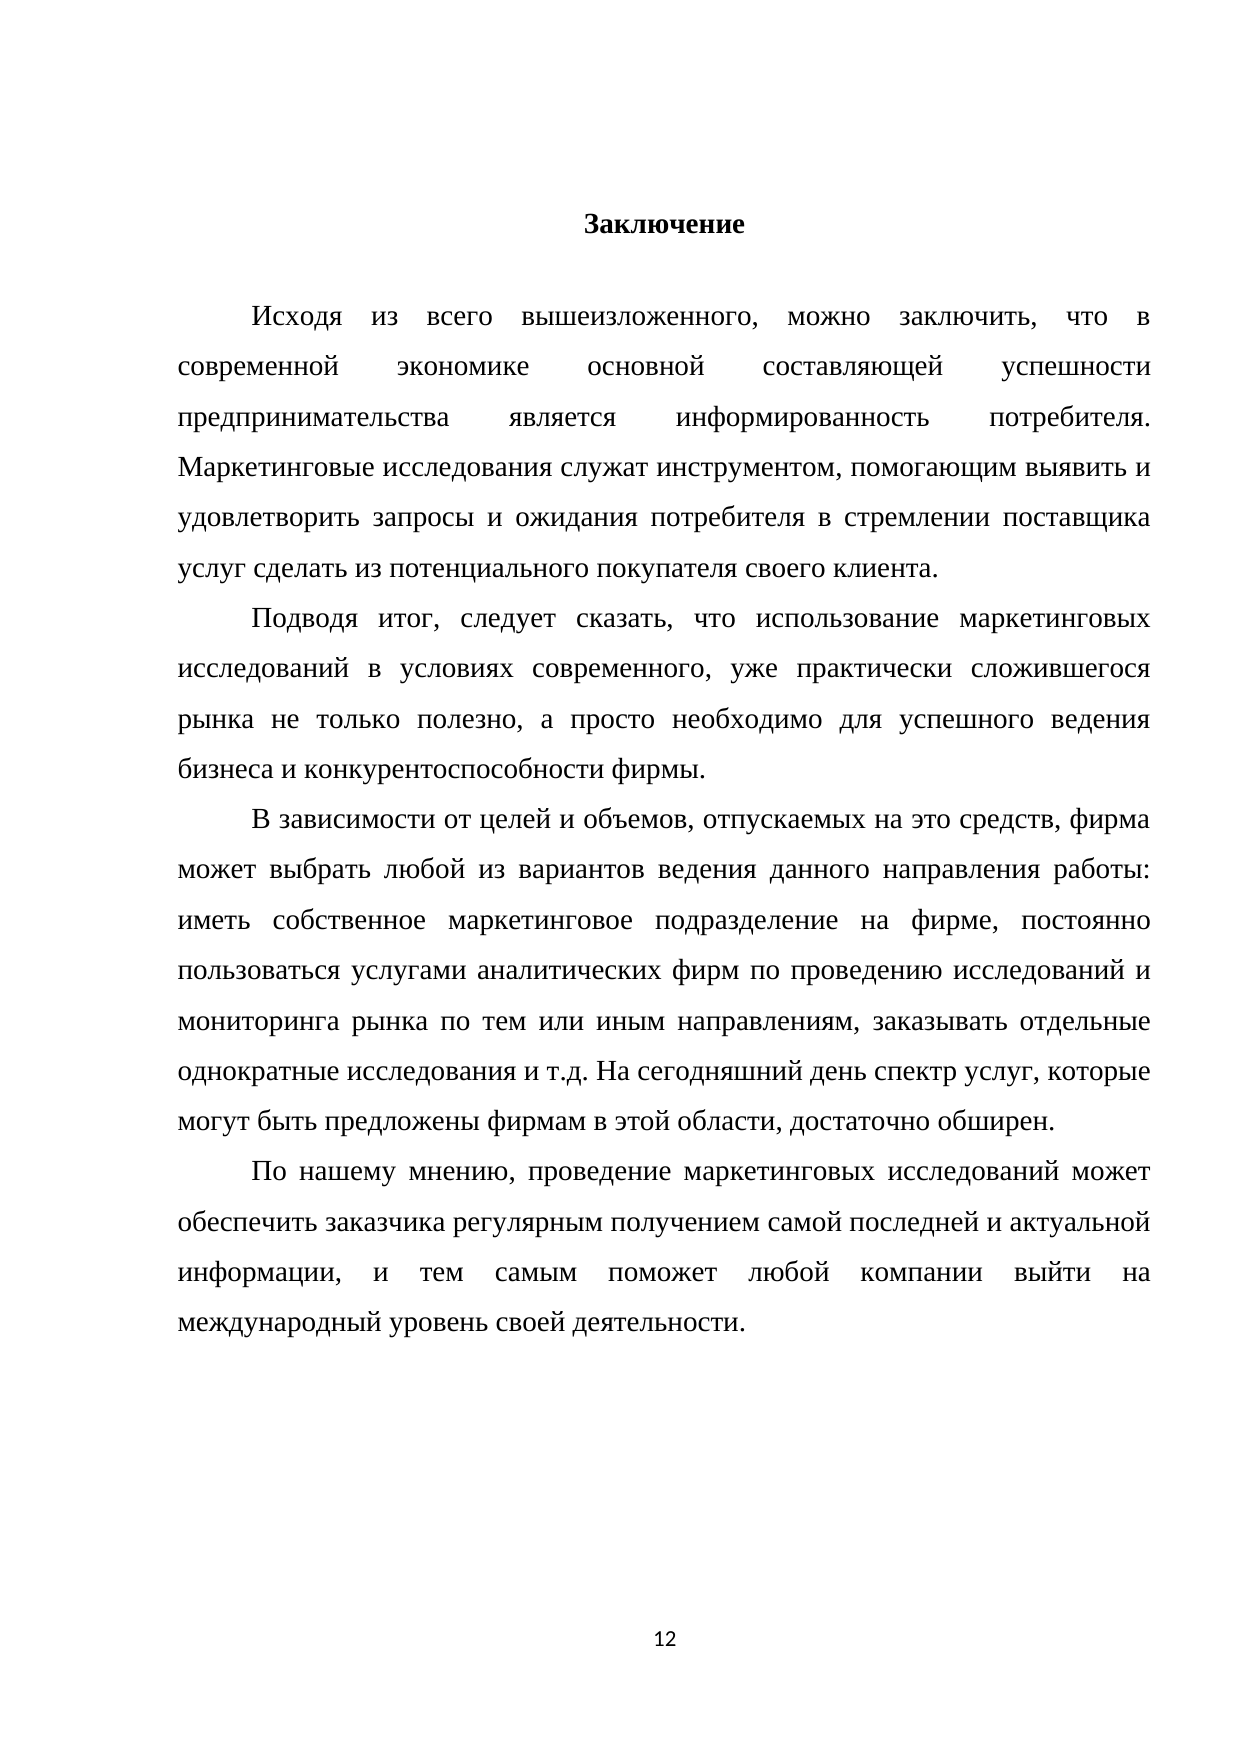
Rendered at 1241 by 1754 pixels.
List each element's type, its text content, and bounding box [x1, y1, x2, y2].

subtitle Заключение [177, 207, 1152, 240]
text Исходя из всего вышеизложенного, можно заключить, что в современной экономике основной составляющей успешности предпринимательства является информированность потребителя. Маркетинговые исследования служат инструментом, помогающим выявить и удовлетворить запросы и ожидания потребителя в стремлении поставщика услуг сделать из потенциального покупателя своего клиента. [177, 298, 1152, 583]
text В зависимости от целей и объемов, отпускаемых на это средств, фирма может выбрать любой из вариантов ведения данного направления работы: иметь собственное маркетинговое подразделение на фирме, постоянно пользоваться услугами аналитических фирм по проведению исследований и мониторинга рынка по тем или иным направлениям, заказывать отдельные однократные исследования и т.д. На сегодняшний день спектр услуг, которые могут быть предложены фирмам в этой области, достаточно обширен. [177, 801, 1152, 1137]
text По нашему мнению, проведение маркетинговых исследований может обеспечить заказчика регулярным получением самой последней и актуальной информации, и тем самым поможет любой компании выйти на международный уровень своей деятельности. [177, 1153, 1152, 1338]
text Подводя итог, следует сказать, что использование маркетинговых исследований в условиях современного, уже практически сложившегося рынка не только полезно, а просто необходимо для успешного ведения бизнеса и конкурентоспособности фирмы. [177, 600, 1152, 784]
